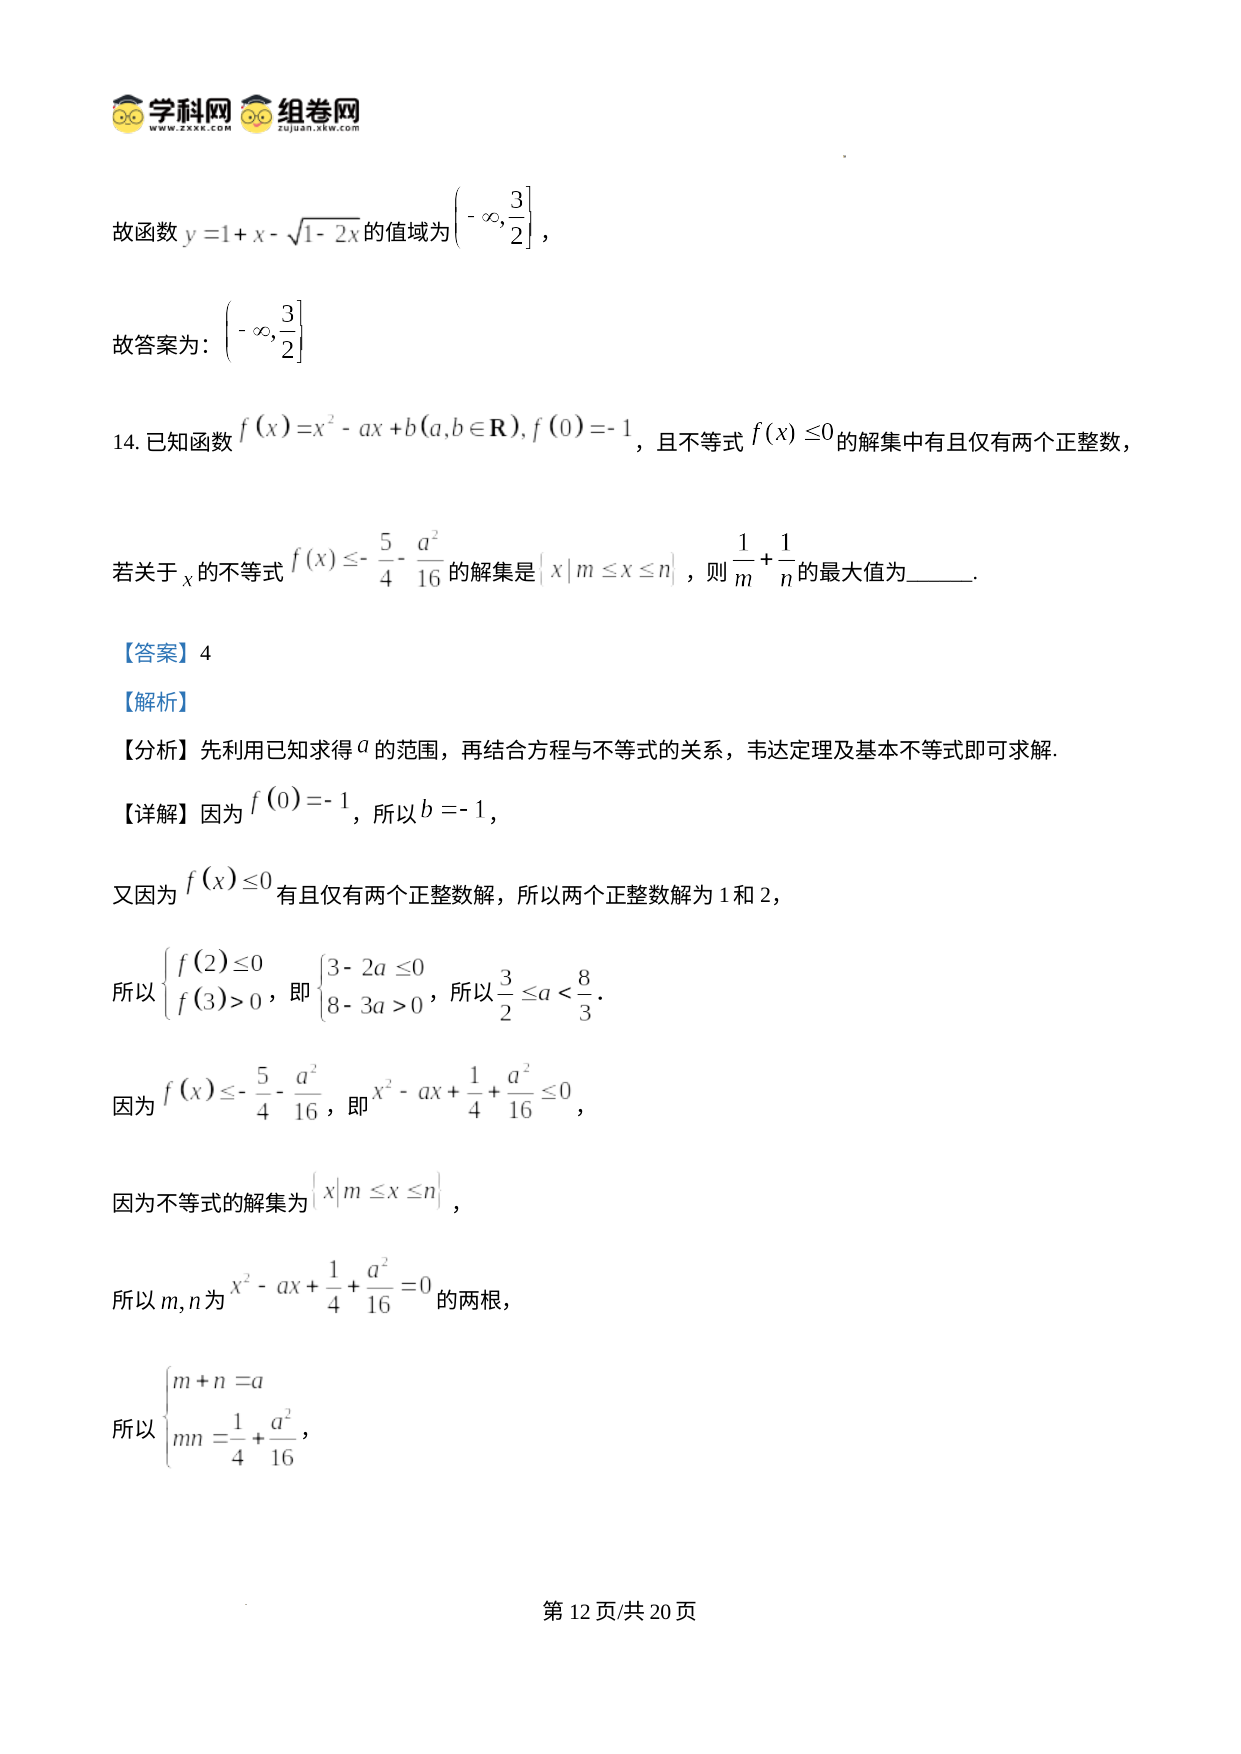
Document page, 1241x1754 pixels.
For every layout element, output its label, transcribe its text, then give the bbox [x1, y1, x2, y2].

picture [240, 90, 360, 138]
text 所以为的两根， [112, 1250, 1128, 1347]
text 【解析】 [112, 684, 1128, 717]
text 所以， [112, 1363, 1128, 1493]
text 【详解】因为，所以， [112, 781, 1128, 846]
text 【分析】先利用已知求得的范围，再结合方程与不等式的关系，韦达定理及基本不等式即可求解. [112, 732, 1128, 765]
text 又因为有且仅有两个正整数解，所以两个正整数解为1和2， [112, 862, 1128, 927]
text 故答案为： [112, 295, 1128, 393]
picture [112, 90, 231, 138]
text 14. 已知函数，且不等式的解集中有且仅有两个正整数，若关于的不等式的解集是，则的最大值为______. [112, 409, 1128, 620]
text 故函数的值域为， [112, 182, 1128, 279]
text 因为，即， [112, 1056, 1128, 1153]
text 【答案】4 [112, 636, 1128, 668]
text 所以，即，所以． [112, 942, 1128, 1040]
text 因为不等式的解集为， [112, 1169, 1128, 1234]
